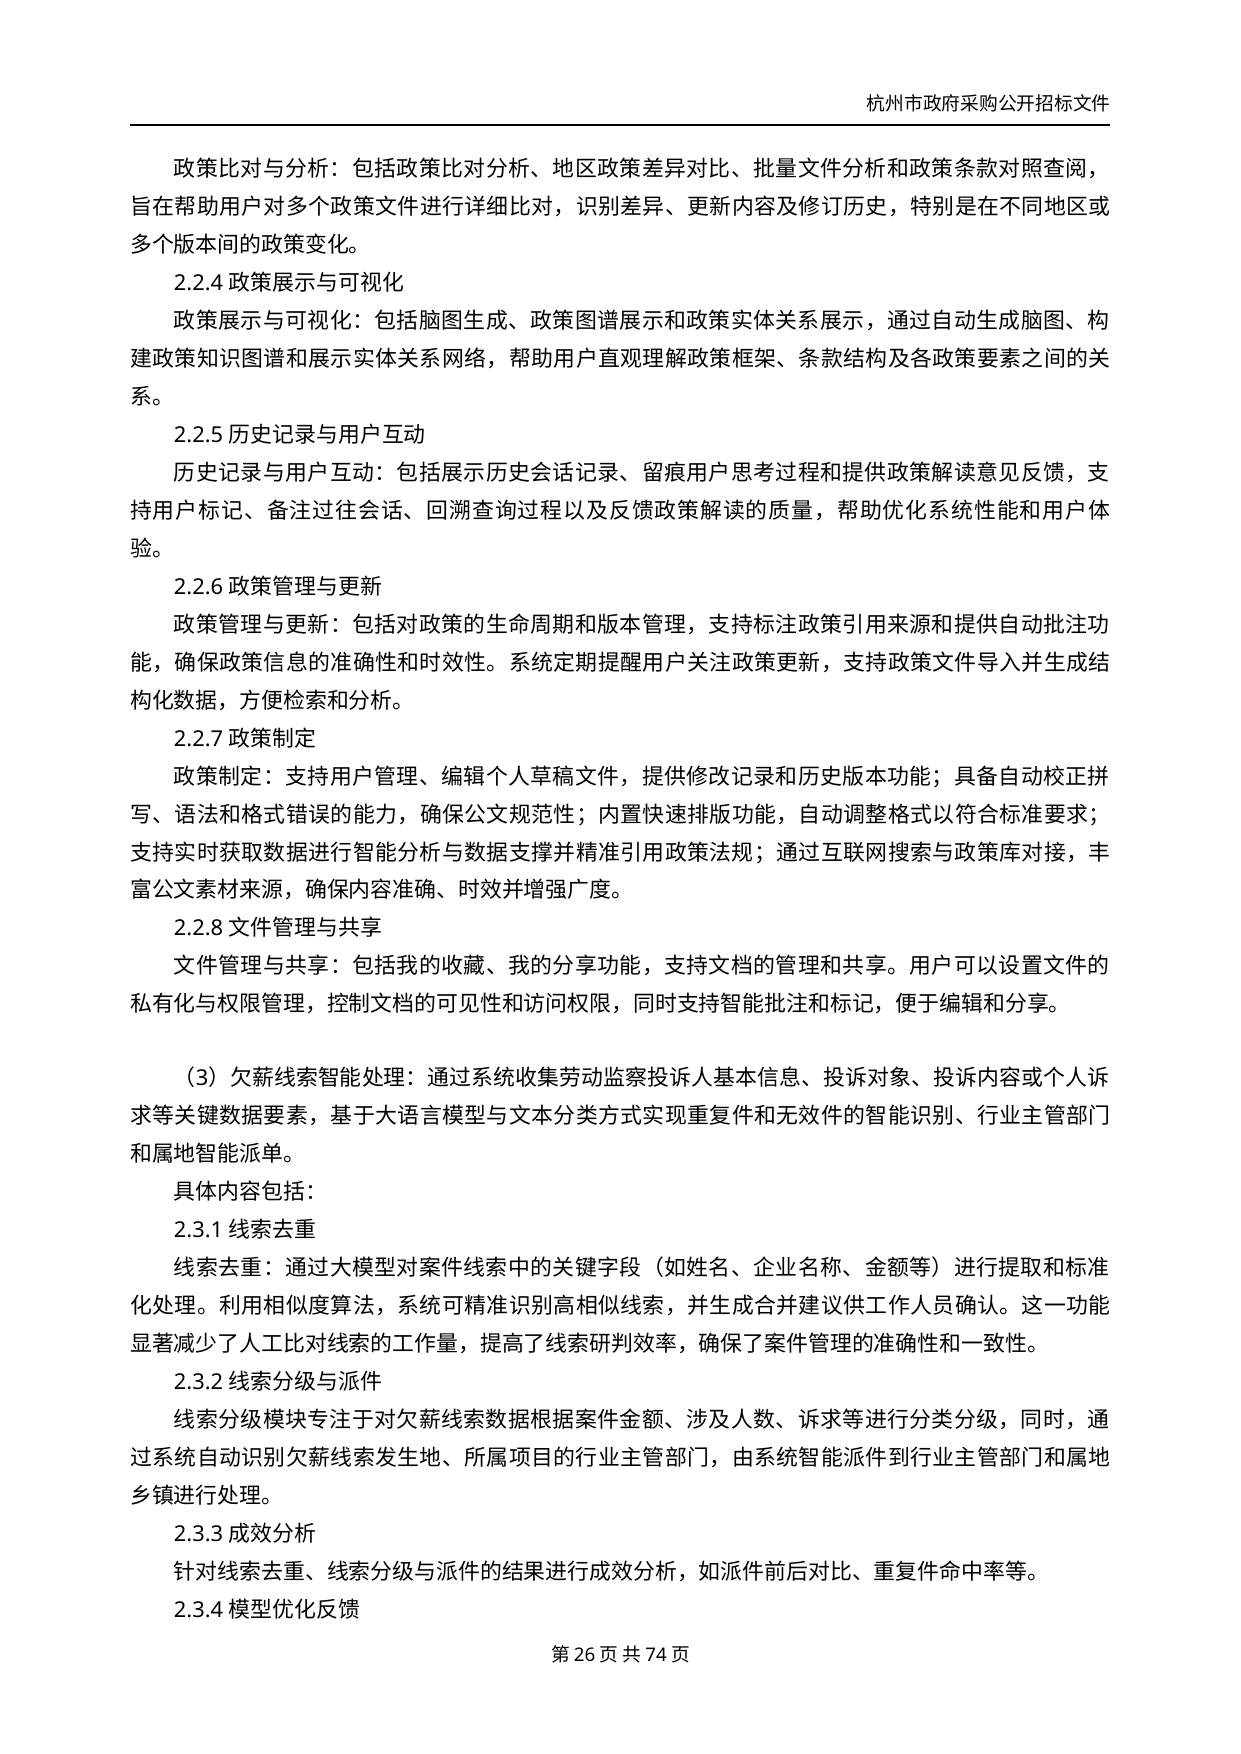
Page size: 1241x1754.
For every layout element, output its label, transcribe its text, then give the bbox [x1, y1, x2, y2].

text 2.2.7 政策制定 [130, 721, 1110, 752]
text 2.2.6 政策管理与更新 [130, 569, 1110, 601]
text 文件管理与共享：包括我的收藏、我的分享功能，支持文档的管理和共享。用户可以设置文件的私有化与权限管理，控制文档的可见性和访问权限，同时支持智能批注和标记，便于编辑和分享。 [130, 948, 1110, 1018]
text 2.3.2 线索分级与派件 [130, 1364, 1110, 1396]
text 2.2.5 历史记录与用户互动 [130, 417, 1110, 449]
list 2.3.1 线索去重 [130, 1212, 1110, 1244]
text 政策管理与更新：包括对政策的生命周期和版本管理，支持标注政策引用来源和提供自动批注功能，确保政策信息的准确性和时效性。系统定期提醒用户关注政策更新，支持政策文件导入并生成结构化数据，方便检索和分析。 [130, 607, 1110, 714]
text 针对线索去重、线索分级与派件的结果进行成效分析，如派件前后对比、重复件命中率等。 [130, 1554, 1110, 1585]
list 具体内容包括： [130, 1174, 1110, 1206]
text 政策制定：支持用户管理、编辑个人草稿文件，提供修改记录和历史版本功能；具备自动校正拼写、语法和格式错误的能力，确保公文规范性；内置快速排版功能，自动调整格式以符合标准要求；支持实时获取数据进行智能分析与数据支撑并精准引用政策法规；通过互联网搜索与政策库对接，丰富公文素材来源，确保内容准确、时效并增强广度。 [130, 759, 1110, 904]
text 2.3.4 模型优化反馈 [130, 1592, 1110, 1623]
text 2.3.3 成效分析 [130, 1516, 1110, 1547]
text 线索分级模块专注于对欠薪线索数据根据案件金额、涉及人数、诉求等进行分类分级，同时，通过系统自动识别欠薪线索发生地、所属项目的行业主管部门，由系统智能派件到行业主管部门和属地乡镇进行处理。 [130, 1402, 1110, 1509]
text 历史记录与用户互动：包括展示历史会话记录、留痕用户思考过程和提供政策解读意见反馈，支持用户标记、备注过往会话、回溯查询过程以及反馈政策解读的质量，帮助优化系统性能和用户体验。 [130, 455, 1110, 562]
text 线索去重：通过大模型对案件线索中的关键字段（如姓名、企业名称、金额等）进行提取和标准化处理。利用相似度算法，系统可精准识别高相似线索，并生成合并建议供工作人员确认。这一功能显著减少了人工比对线索的工作量，提高了线索研判效率，确保了案件管理的准确性和一致性。 [130, 1250, 1110, 1357]
text 2.2.4 政策展示与可视化 [130, 265, 1110, 297]
text 2.2.8 文件管理与共享 [130, 910, 1110, 942]
list 欠薪线索智能处理：通过系统收集劳动监察投诉人基本信息、投诉对象、投诉内容或个人诉求等关键数据要素，基于大语言模型与文本分类方式实现重复件和无效件的智能识别、行业主管部门和属地智能派单。 [130, 1060, 1110, 1168]
text 政策比对与分析：包括政策比对分析、地区政策差异对比、批量文件分析和政策条款对照查阅，旨在帮助用户对多个政策文件进行详细比对，识别差异、更新内容及修订历史，特别是在不同地区或多个版本间的政策变化。 [130, 151, 1110, 259]
text 政策展示与可视化：包括脑图生成、政策图谱展示和政策实体关系展示，通过自动生成脑图、构建政策知识图谱和展示实体关系网络，帮助用户直观理解政策框架、条款结构及各政策要素之间的关系。 [130, 303, 1110, 411]
